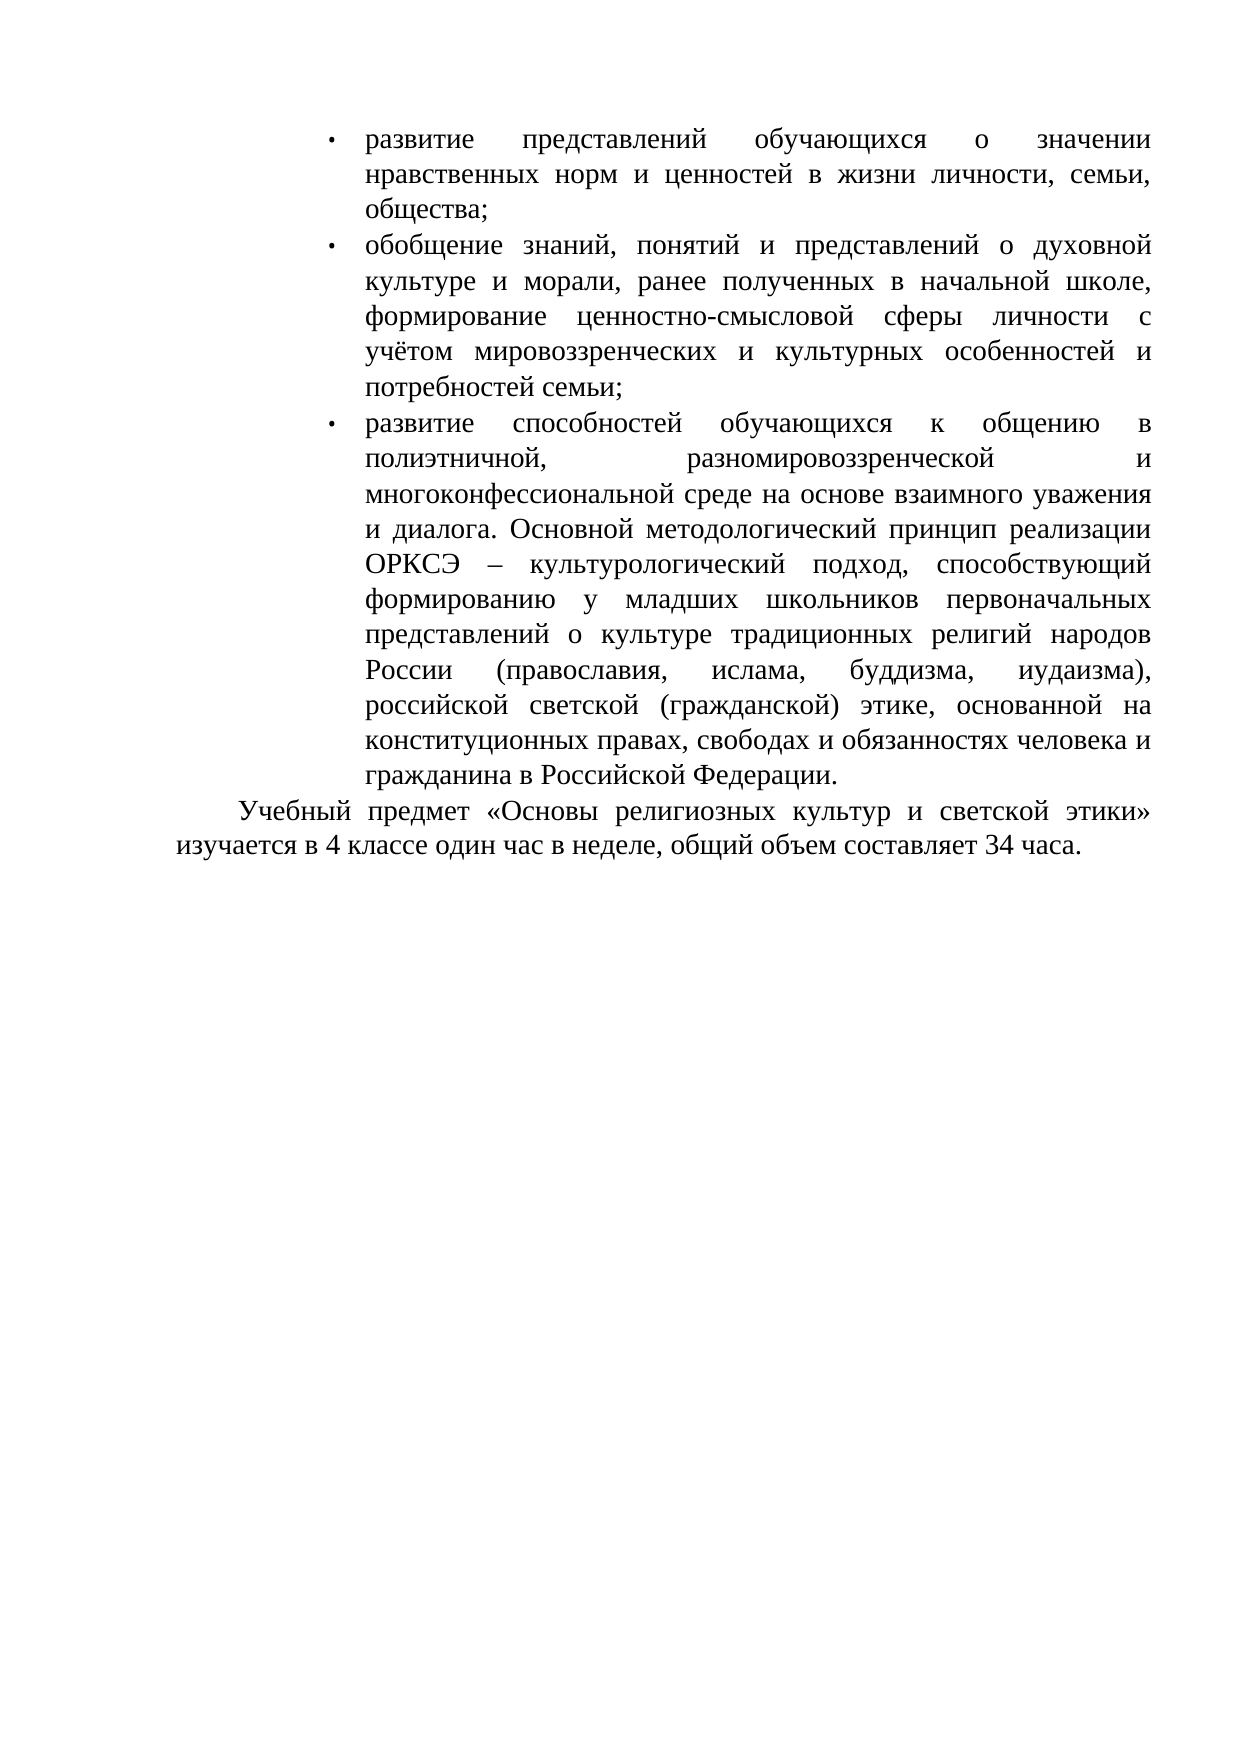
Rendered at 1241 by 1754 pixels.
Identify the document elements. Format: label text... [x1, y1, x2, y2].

list развитие представлений обучающихся о значении нравственных норм и ценностей в жизни личности, семьи, общества; [327, 122, 1152, 224]
list развитие способностей обучающихся к общению в полиэтничной, разномировоззренческой и многоконфессиональной среде на основе взаимного уважения и диалога. Основной методологический принцип реализации ОРКСЭ – культурологический подход, способствующий формированию у младших школьников первоначальных представлений о культуре традиционных религий народов России (православия, ислама, буддизма, иудаизма), российской светской (гражданской) этике, основанной на конституционных правах, свободах и обязанностях человека и гражданина в Российской Федерации. [327, 405, 1152, 791]
text Учебный предмет «Основы религиозных культур и светской этики» изучается в 4 классе один час в неделе, общий объем составляет 34 часа. [176, 793, 1152, 861]
list обобщение знаний, понятий и представлений о духовной культуре и морали, ранее полученных в начальной школе, формирование ценностно-смысловой сферы личности с учётом мировоззренческих и культурных особенностей и потребностей семьи; [327, 227, 1152, 402]
